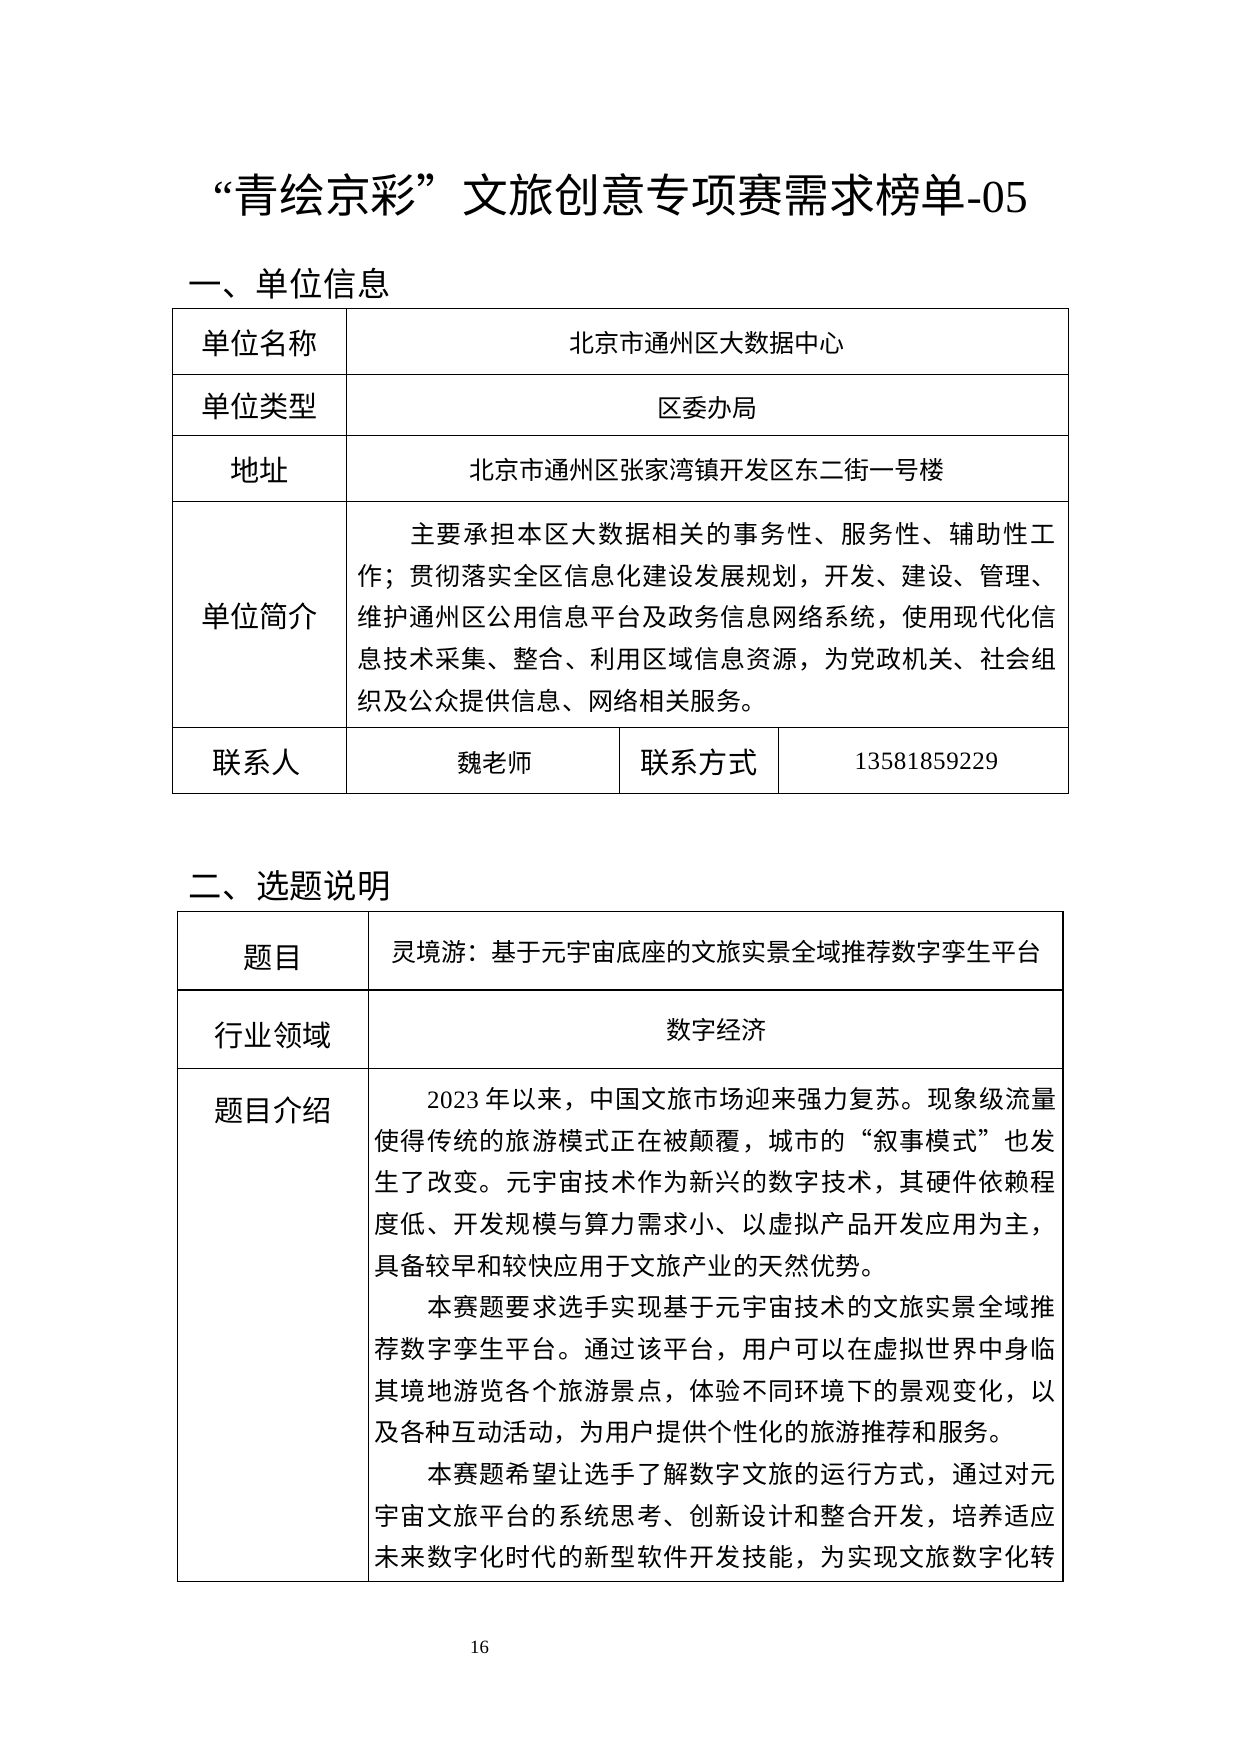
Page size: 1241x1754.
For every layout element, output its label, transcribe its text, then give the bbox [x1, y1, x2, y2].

table_cell 13581859229 [779, 728, 1068, 793]
table_cell 区委办局 [347, 375, 1068, 435]
table_cell 北京市通州区张家湾镇开发区东二街一号楼 [347, 436, 1068, 501]
table_header 北京市通州区大数据中心 [347, 309, 1068, 374]
table_cell 魏老师 [347, 728, 619, 793]
text “青绘京彩”文旅创意专项赛需求榜单-05 [188, 162, 1052, 224]
table_cell 行业领域 [178, 991, 368, 1067]
text 一、单位信息 [188, 250, 1052, 308]
text 二、选题说明 [188, 852, 1052, 911]
table_cell 主要承担本区大数据相关的事务性、服务性、辅助性工作；贯彻落实全区信息化建设发展规划，开发、建设、管理、维护通州区公用信息平台及政务信息网络系统，使用现代化信息技术采集、整合、利用区域信息资源，为党政机关、社会组织及公众提供信息、网络相关服务。 [347, 502, 1068, 727]
table_header 题目 [178, 912, 368, 989]
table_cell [369, 1069, 1062, 1581]
table_cell 数字经济 [369, 991, 1062, 1067]
table_cell 单位简介 [173, 502, 346, 727]
table_cell 地址 [173, 436, 346, 501]
table_cell 联系方式 [620, 728, 778, 793]
table_cell 题目介绍 [178, 1069, 368, 1581]
table_cell 单位类型 [173, 375, 346, 435]
table_header 单位名称 [173, 309, 346, 374]
table_cell 联系人 [173, 728, 346, 793]
table_header 灵境游：基于元宇宙底座的文旅实景全域推荐数字孪生平台 [369, 912, 1062, 989]
